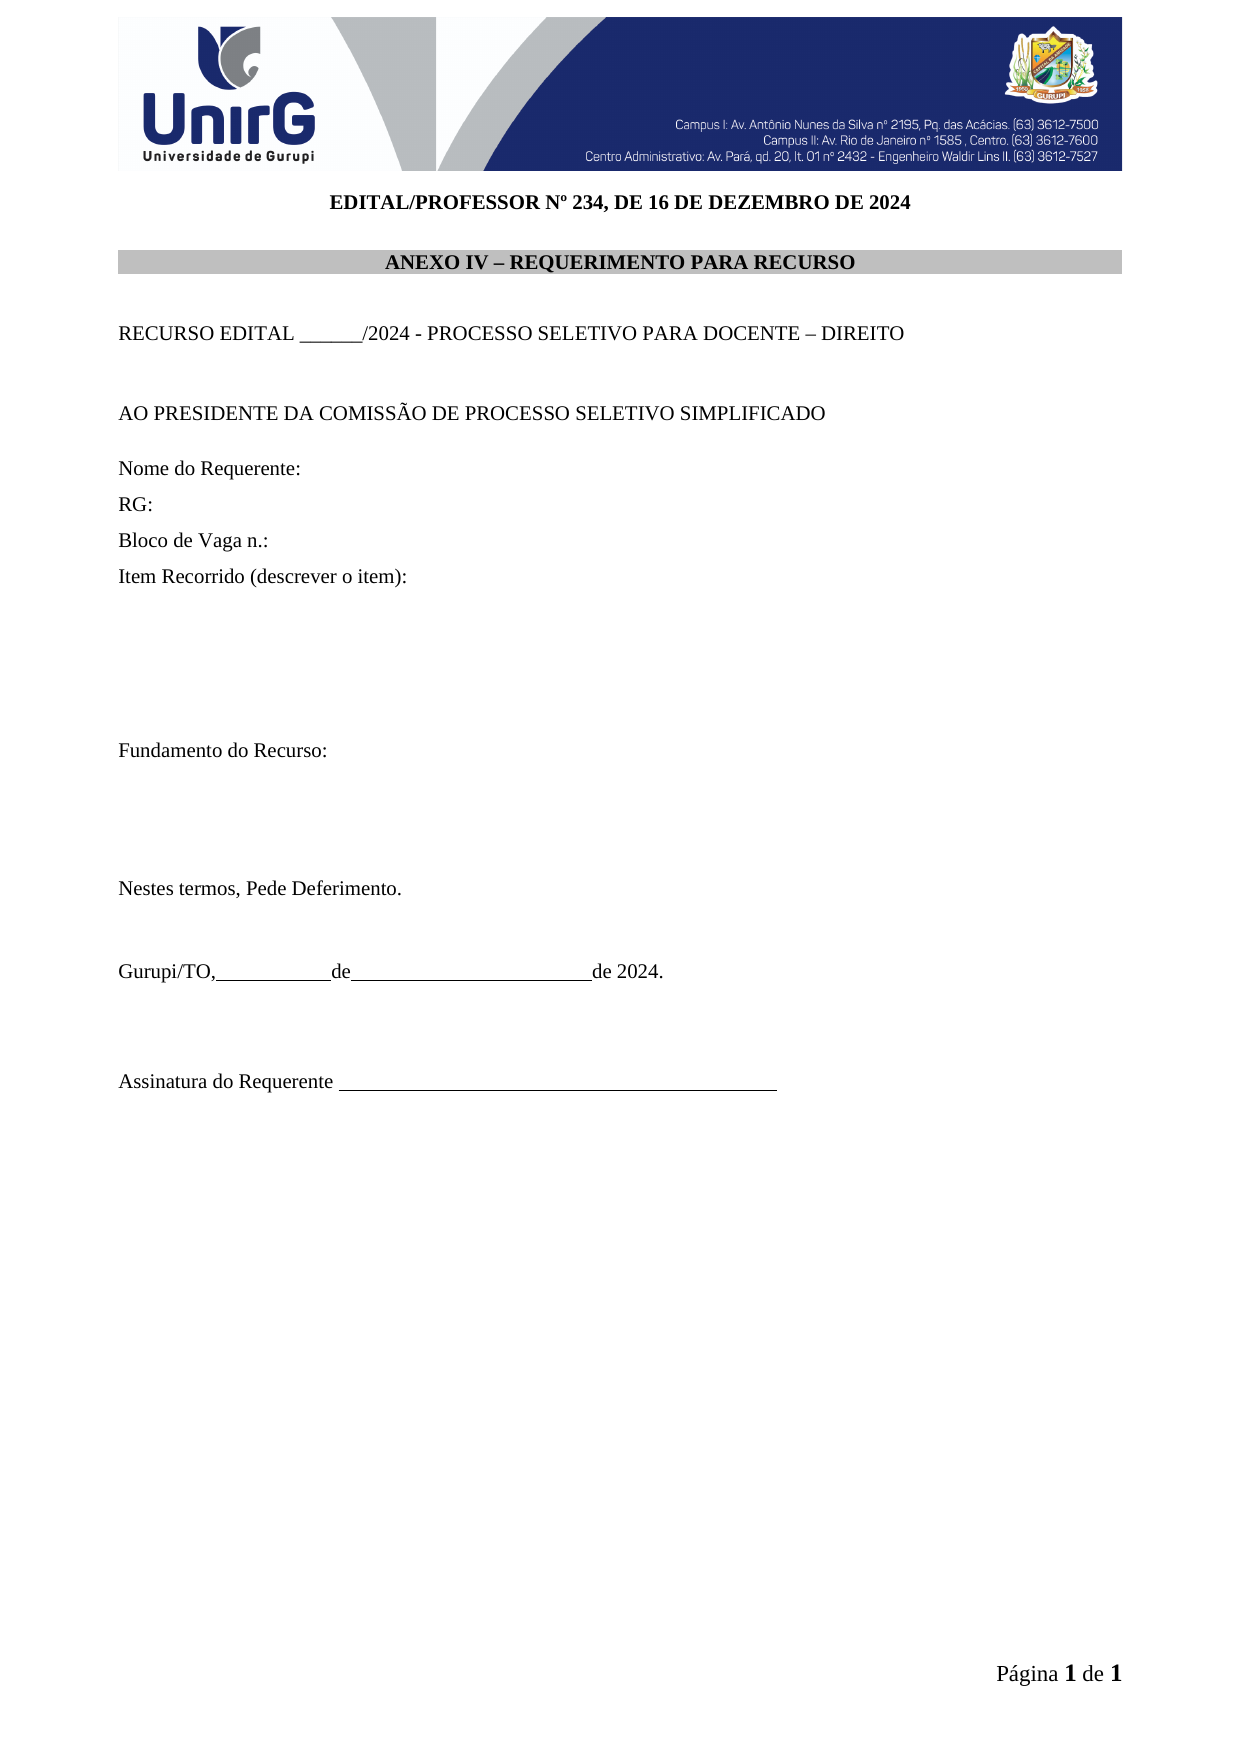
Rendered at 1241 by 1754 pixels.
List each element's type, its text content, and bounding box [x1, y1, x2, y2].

text Nestes termos, Pede Deferimento. [118, 876, 1122, 900]
text Fundamento do Recurso: [118, 738, 1122, 762]
text Assinatura do Requerente [118, 1069, 1117, 1093]
text Nome do Requerente: [118, 456, 1122, 480]
text ANEXO IV – REQUERIMENTO PARA RECURSO [118, 250, 1122, 274]
text RECURSO EDITAL ______/2024 - PROCESSO SELETIVO PARA DOCENTE – DIREITO [118, 321, 1122, 344]
text Bloco de Vaga n.: [118, 528, 1122, 552]
picture [118, 17, 1123, 171]
text Item Recorrido (descrever o item): [118, 564, 1122, 588]
text RG: [118, 492, 1122, 516]
text EDITAL/PROFESSOR Nº 234, DE 16 DE DEZEMBRO DE 2024 [118, 190, 1122, 214]
text AO PRESIDENTE DA COMISSÃO DE PROCESSO SELETIVO SIMPLIFICADO [118, 401, 1122, 425]
text Gurupi/TO, de de 2024. [118, 959, 1122, 983]
